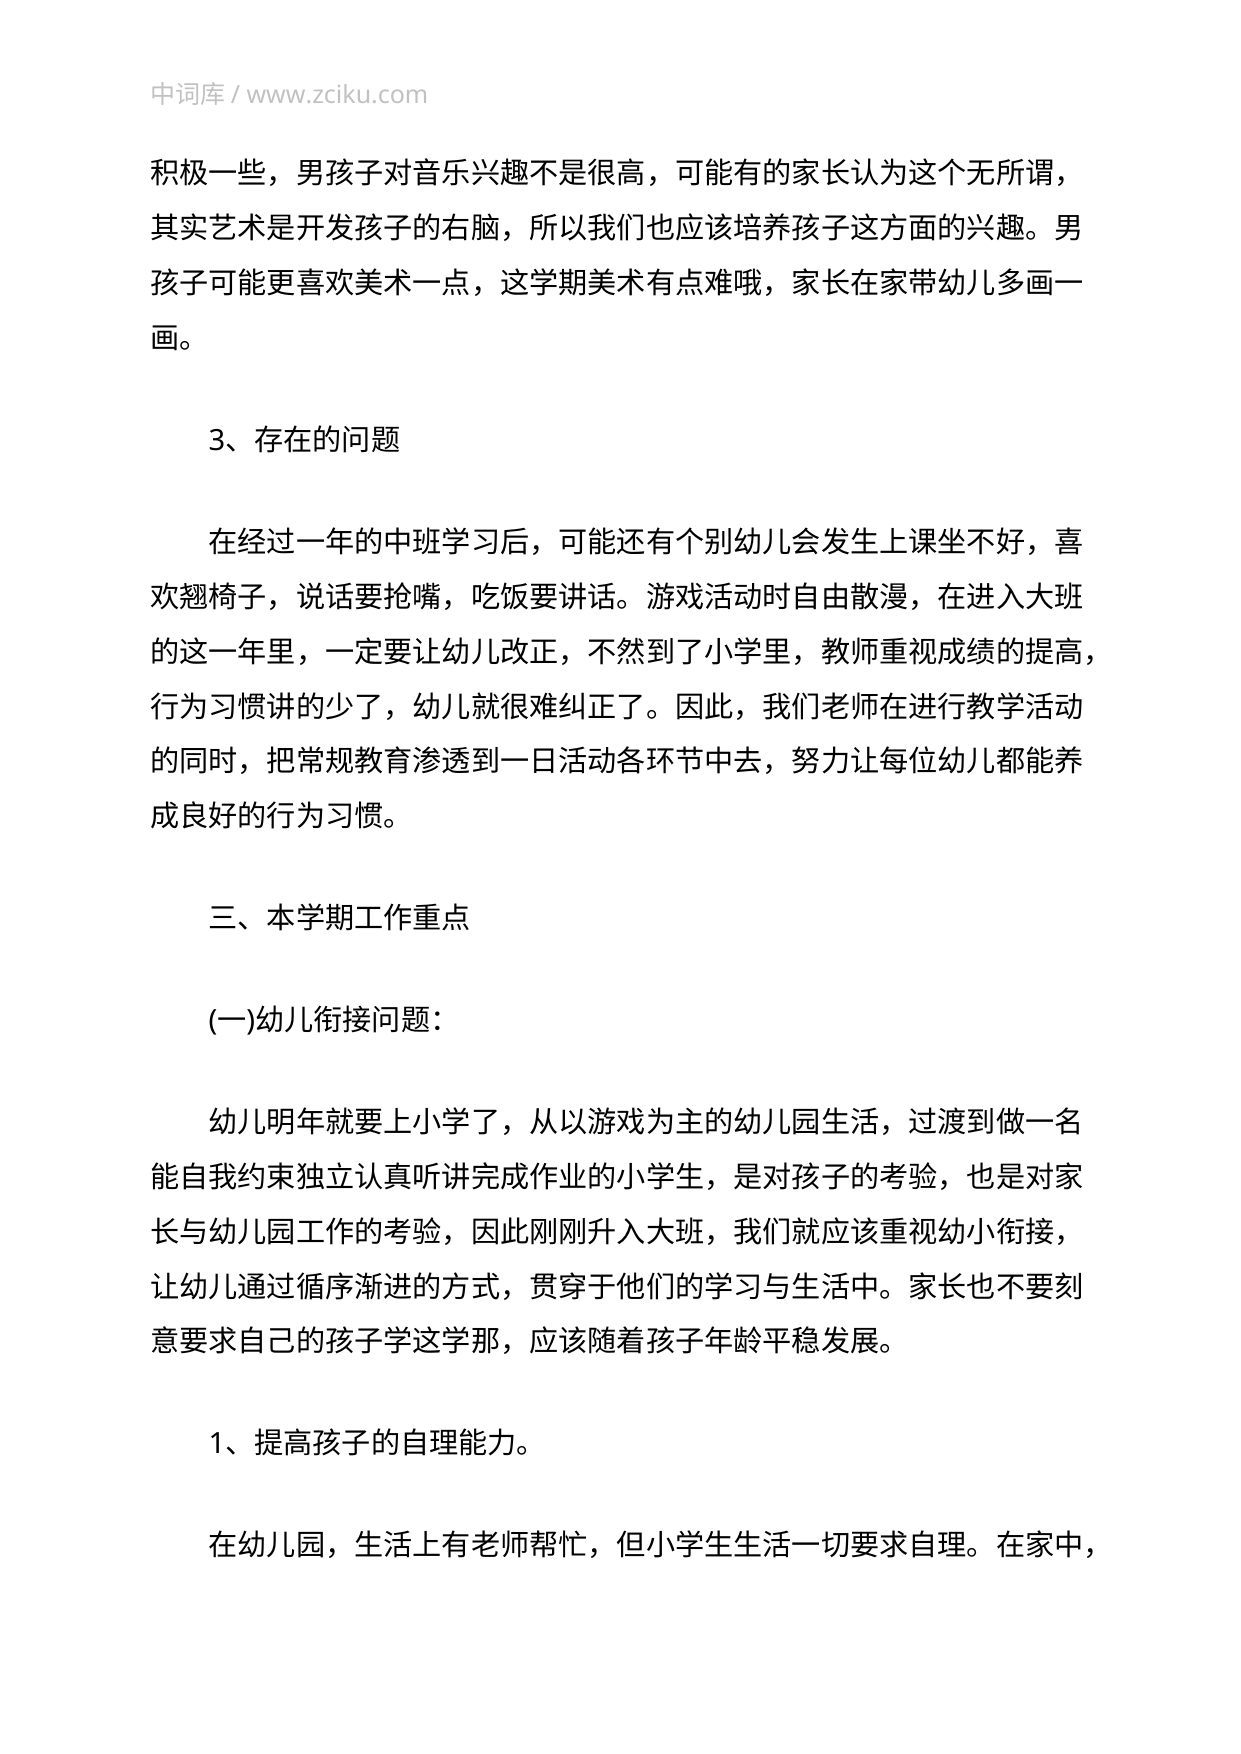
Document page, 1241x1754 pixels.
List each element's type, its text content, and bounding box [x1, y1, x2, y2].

text 1、提高孩子的自理能力。 [150, 1420, 1090, 1462]
text 三、本学期工作重点 [150, 895, 1090, 937]
text 在经过一年的中班学习后，可能还有个别幼儿会发生上课坐不好，喜欢翘椅子，说话要抢嘴，吃饭要讲话。游戏活动时自由散漫，在进入大班的这一年里，一定要让幼儿改正，不然到了小学里，教师重视成绩的提高，行为习惯讲的少了，幼儿就很难纠正了。因此，我们老师在进行教学活动的同时，把常规教育渗透到一日活动各环节中去，努力让每位幼儿都能养成良好的行为习惯。 [150, 518, 1090, 835]
text 幼儿明年就要上小学了，从以游戏为主的幼儿园生活，过渡到做一名能自我约束独立认真听讲完成作业的小学生，是对孩子的考验，也是对家长与幼儿园工作的考验，因此刚刚升入大班，我们就应该重视幼小衔接，让幼儿通过循序渐进的方式，贯穿于他们的学习与生活中。家长也不要刻意要求自己的孩子学这学那，应该随着孩子年龄平稳发展。 [150, 1098, 1090, 1360]
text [150, 1522, 1090, 1564]
text 3、存在的问题 [150, 416, 1090, 459]
text (一)幼儿衔接问题： [150, 996, 1090, 1039]
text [150, 150, 1090, 357]
